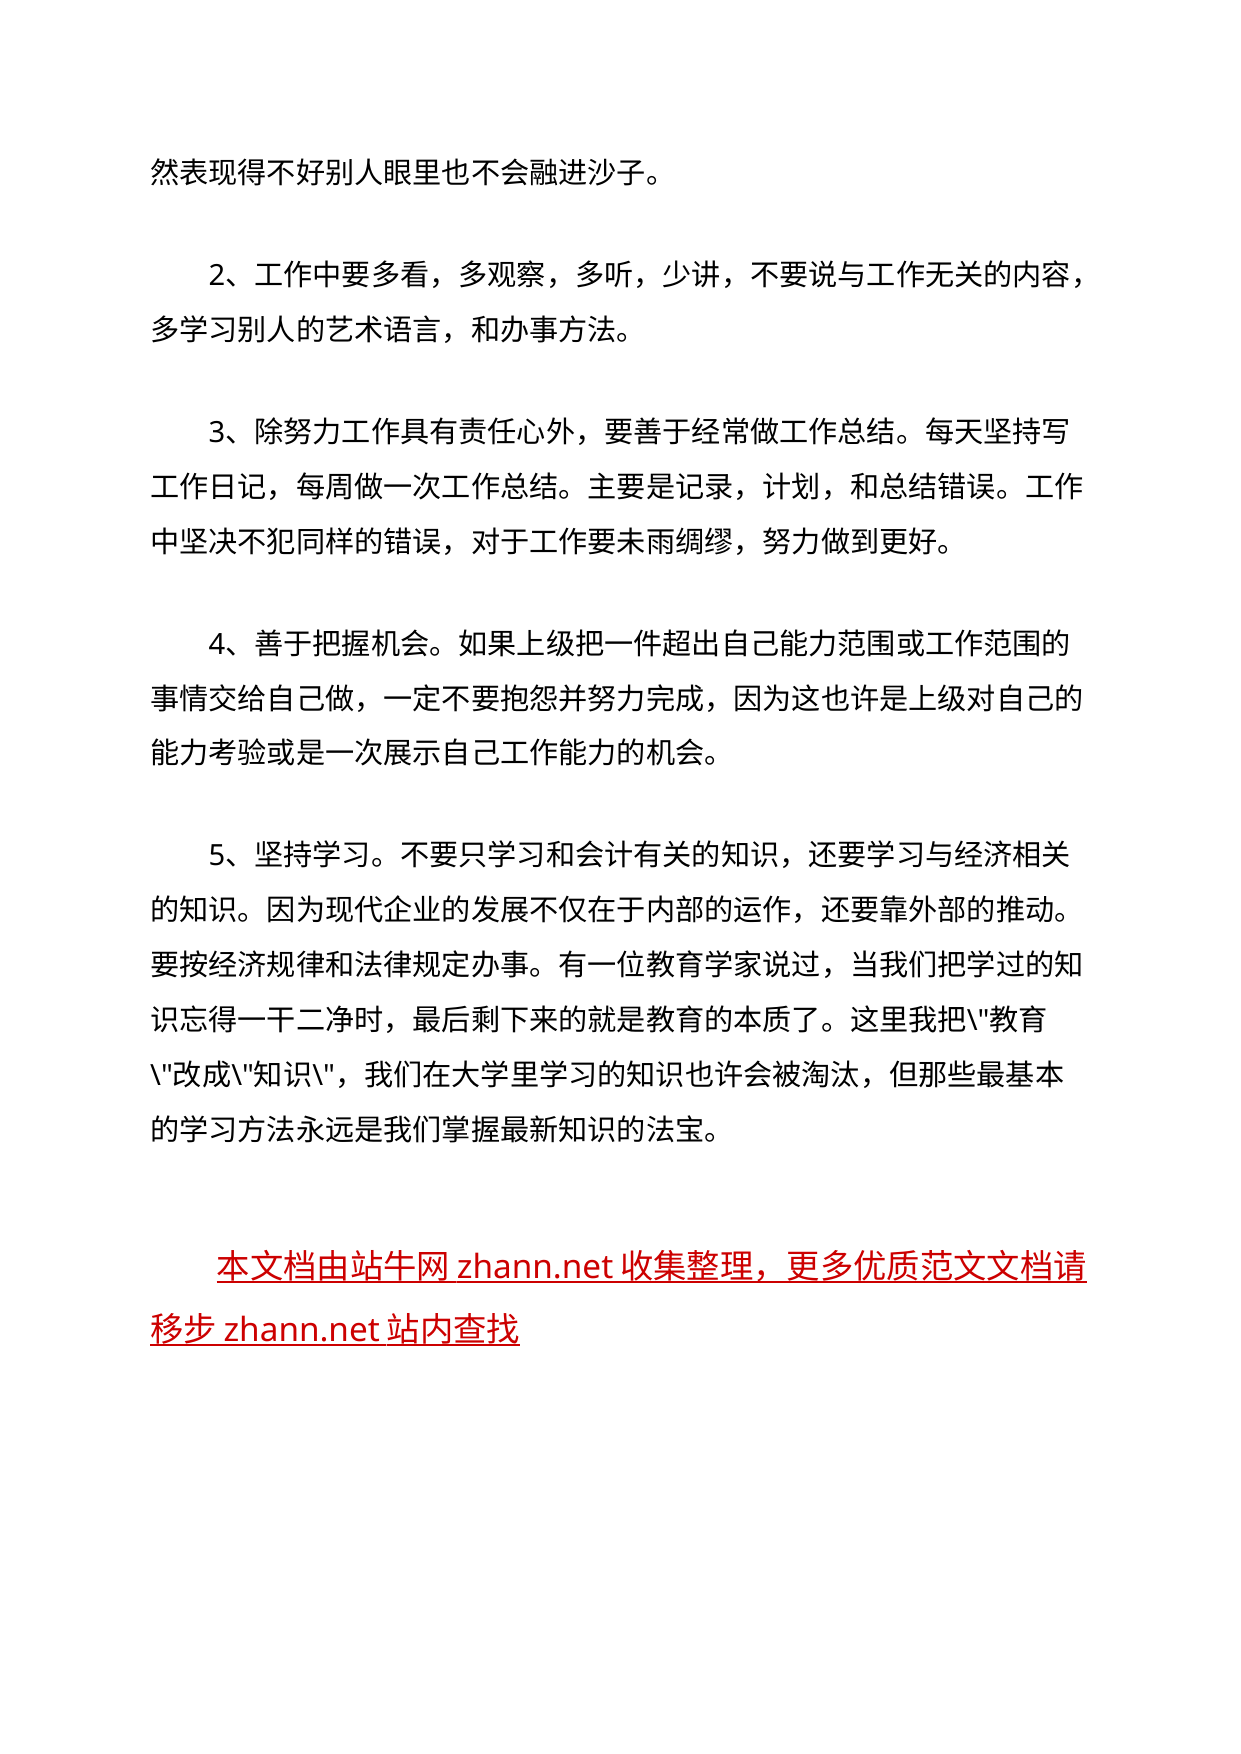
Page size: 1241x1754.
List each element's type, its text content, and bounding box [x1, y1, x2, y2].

text 4、善于把握机会。如果上级把一件超出自己能力范围或工作范围的事情交给自己做，一定不要抱怨并努力完成，因为这也许是上级对自己的能力考验或是一次展示自己工作能力的机会。 [150, 620, 1090, 772]
text 3、除努力工作具有责任心外，要善于经常做工作总结。每天坚持写工作日记，每周做一次工作总结。主要是记录，计划，和总结错误。工作中坚决不犯同样的错误，对于工作要未雨绸缪，努力做到更好。 [150, 408, 1090, 561]
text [150, 150, 1090, 192]
text 本文档由站牛网zhann.net收集整理，更多优质范文文档请移步zhann.net站内查找 [150, 1240, 1090, 1351]
text 2、工作中要多看，多观察，多听，少讲，不要说与工作无关的内容，多学习别人的艺术语言，和办事方法。 [150, 252, 1090, 349]
text 5、坚持学习。不要只学习和会计有关的知识，还要学习与经济相关的知识。因为现代企业的发展不仅在于内部的运作，还要靠外部的推动。要按经济规律和法律规定办事。有一位教育学家说过，当我们把学过的知识忘得一干二净时，最后剩下来的就是教育的本质了。这里我把\"教育\"改成\"知识\"，我们在大学里学习的知识也许会被淘汰，但那些最基本的学习方法永远是我们掌握最新知识的法宝。 [150, 832, 1090, 1149]
